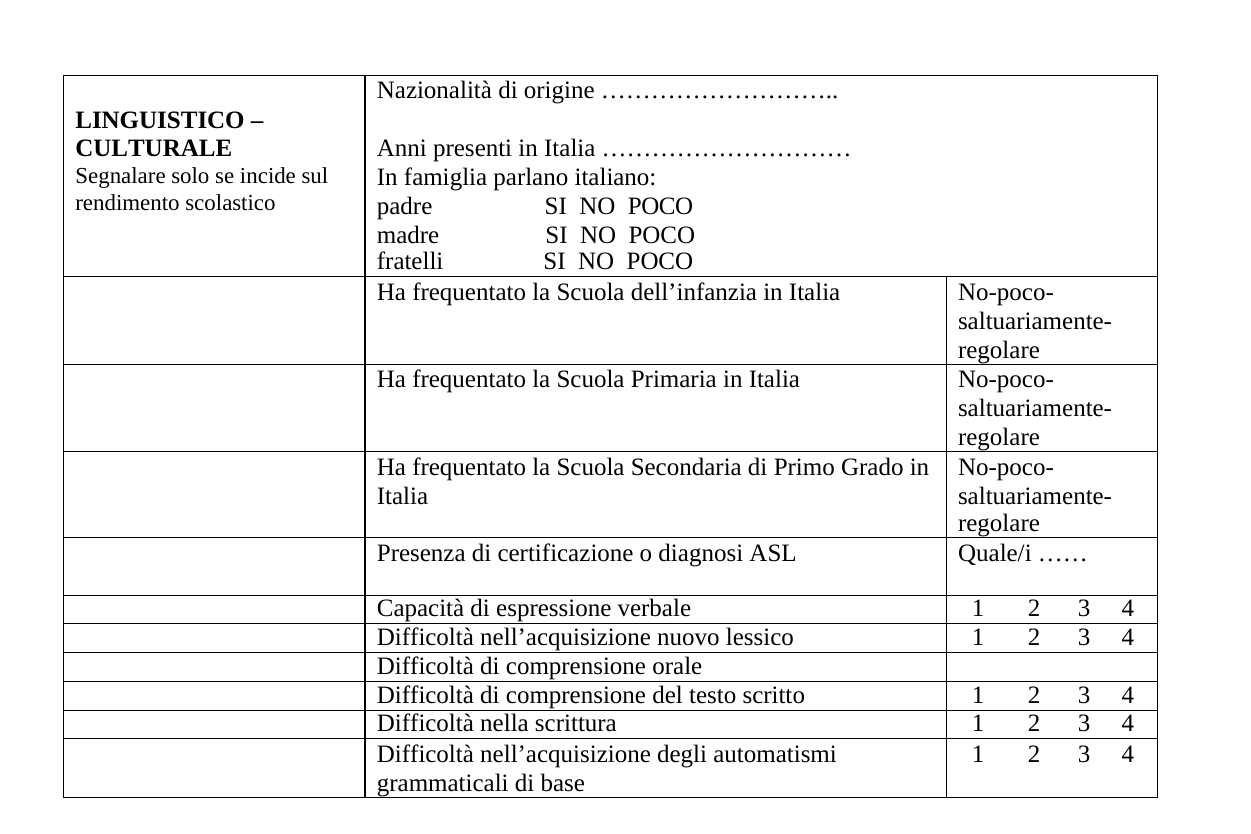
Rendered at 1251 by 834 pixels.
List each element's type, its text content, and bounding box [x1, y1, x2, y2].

table_cell Difficoltà di comprensione del testo scritto [366, 682, 946, 709]
table_cell Ha frequentato la Scuola dell’infanzia in Italia [366, 277, 946, 364]
table_cell [64, 538, 364, 594]
table_cell Difficoltà nell’acquisizione nuovo lessico [366, 624, 946, 652]
table_cell [64, 596, 364, 623]
table_cell [64, 277, 364, 364]
table_cell No-poco- saltuariamente- regolare [947, 277, 1157, 364]
table_cell Difficoltà di comprensione orale [366, 653, 946, 681]
table_header Nazionalità di origine ……………………….. Anni presenti in Italia ………………………… In famiglia parlano italiano: padre SI NO POCO madre SI NO POCO fratelli SI NO POCO [366, 76, 1157, 276]
table_header LINGUISTICO – CULTURALE Segnalare solo se incide sul rendimento scolastico [64, 76, 364, 276]
table_cell [64, 624, 364, 652]
table_cell [64, 711, 364, 738]
table_cell 1 2 3 4 [947, 596, 1157, 623]
table_cell 1 2 3 4 [947, 624, 1157, 652]
table_cell Ha frequentato la Scuola Primaria in Italia [366, 365, 946, 451]
table_cell [64, 653, 364, 681]
table_cell [64, 452, 364, 537]
table_cell Presenza di certificazione o diagnosi ASL [366, 538, 946, 594]
table_cell 1 2 3 4 [947, 739, 1157, 797]
table_cell 1 2 3 4 [947, 711, 1157, 738]
table_cell Difficoltà nell’acquisizione degli automatismi grammaticali di base [366, 739, 946, 797]
table_cell 1 2 3 4 [947, 682, 1157, 709]
table_cell Ha frequentato la Scuola Secondaria di Primo Grado in Italia [366, 452, 946, 537]
table_cell [64, 682, 364, 709]
table_cell [947, 653, 1157, 681]
table_cell Capacità di espressione verbale [366, 596, 946, 623]
table_cell [64, 739, 364, 797]
table_cell [64, 365, 364, 451]
table_cell Difficoltà nella scrittura [366, 711, 946, 738]
table_cell Quale/i …… [947, 538, 1157, 594]
table_cell No-poco- saltuariamente- regolare [947, 365, 1157, 451]
table_cell No-poco- saltuariamente- regolare [947, 452, 1157, 537]
